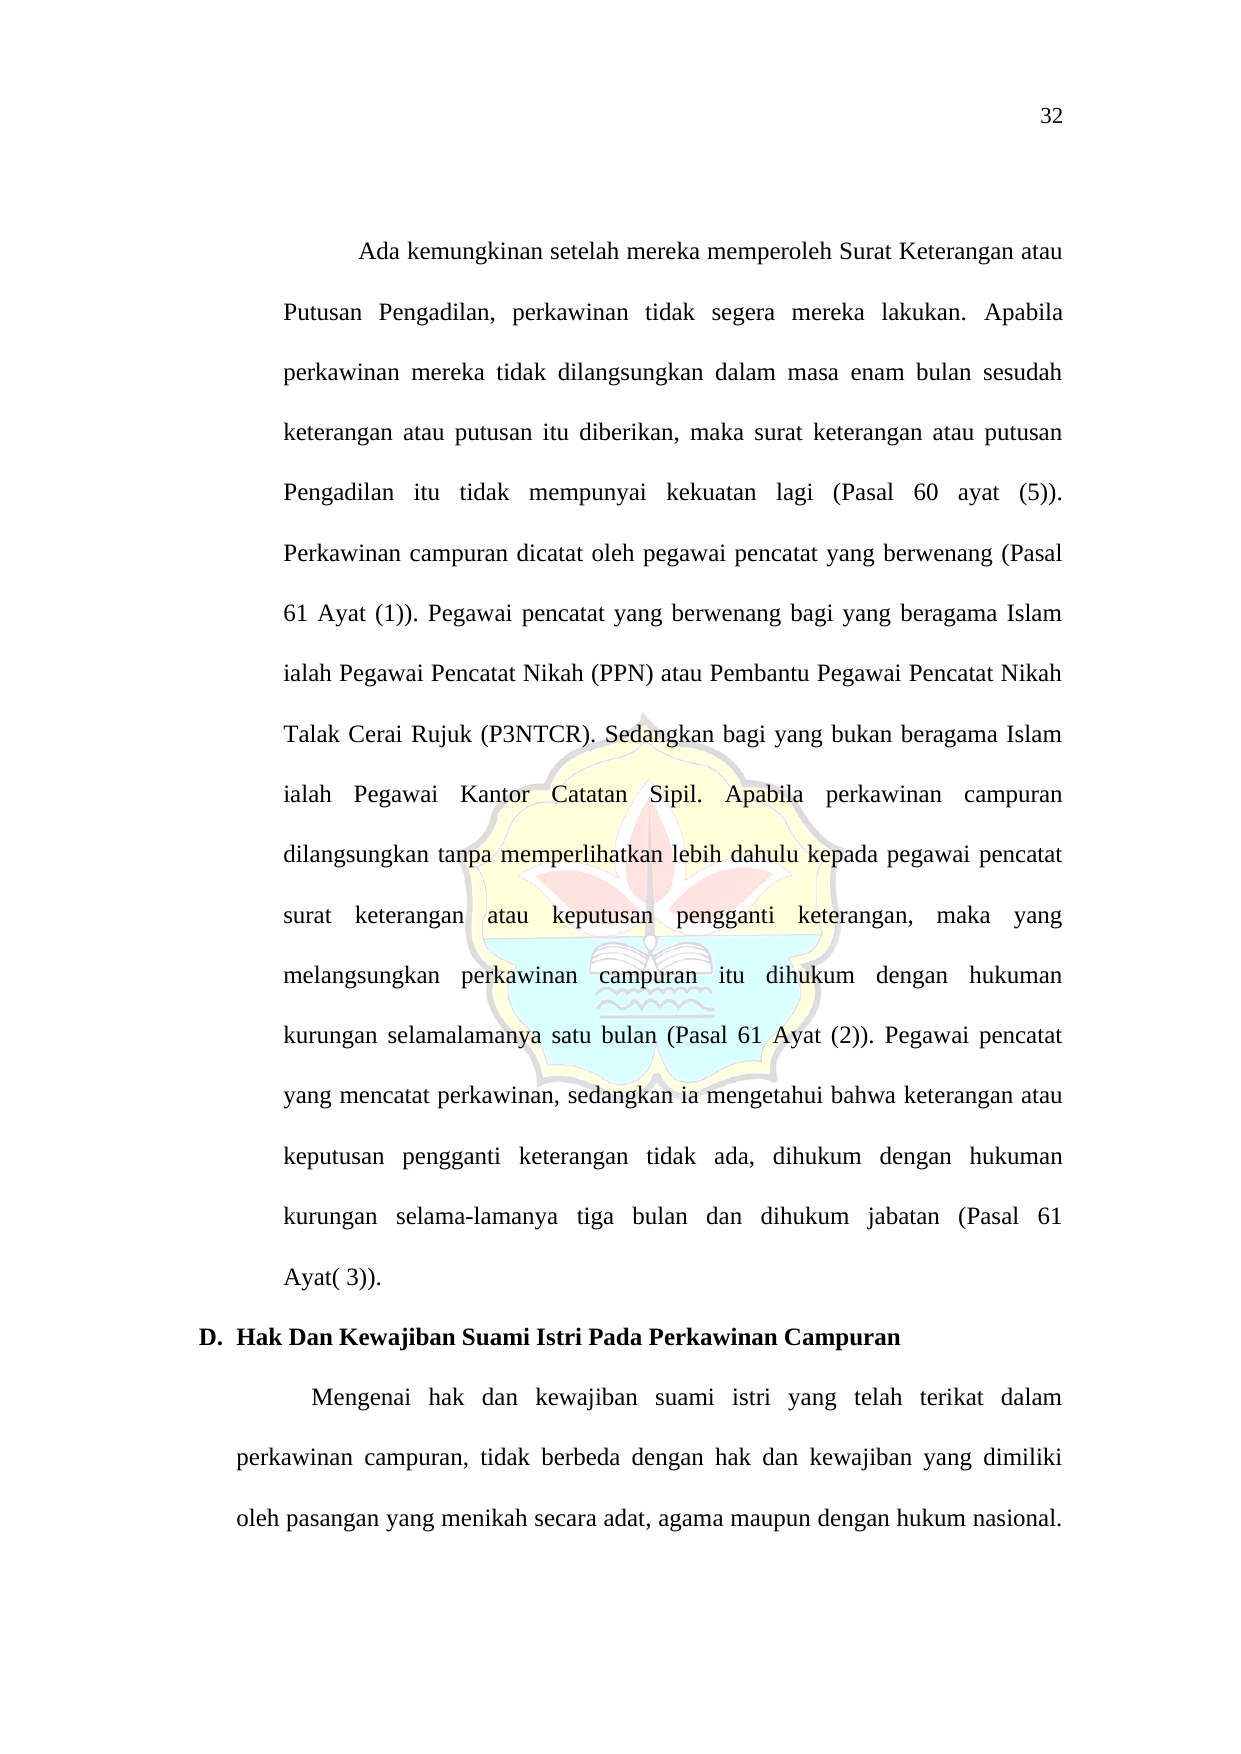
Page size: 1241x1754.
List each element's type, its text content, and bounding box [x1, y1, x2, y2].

list Ada kemungkinan setelah mereka memperoleh Surat Keterangan atau Putusan Pengadilan, perkawinan tidak segera mereka lakukan. Apabila perkawinan mereka tidak dilangsungkan dalam masa enam bulan sesudah keterangan atau putusan itu diberikan, maka surat keterangan atau putusan Pengadilan itu tidak mempunyai kekuatan lagi (Pasal 60 ayat (5)). Perkawinan campuran dicatat oleh pegawai pencatat yang berwenang (Pasal 61 Ayat (1)). Pegawai pencatat yang berwenang bagi yang beragama Islam ialah Pegawai Pencatat Nikah (PPN) atau Pembantu Pegawai Pencatat Nikah Talak Cerai Rujuk (P3NTCR). Sedangkan bagi yang bukan beragama Islam ialah Pegawai Kantor Catatan Sipil. Apabila perkawinan campuran dilangsungkan tanpa memperlihatkan lebih dahulu kepada pegawai pencatat surat keterangan atau keputusan pengganti keterangan, maka yang melangsungkan perkawinan campuran itu dihukum dengan hukuman kurungan selamalamanya satu bulan (Pasal 61 Ayat (2)). Pegawai pencatat yang mencatat perkawinan, sedangkan ia mengetahui bahwa keterangan atau keputusan pengganti keterangan tidak ada, dihukum dengan hukuman kurungan selama-lamanya tiga bulan dan dihukum jabatan (Pasal 61 Ayat( 3)). [283, 236, 1063, 1290]
list Hak Dan Kewajiban Suami Istri Pada Perkawinan Campuran [199, 1322, 1063, 1351]
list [236, 1382, 1063, 1532]
